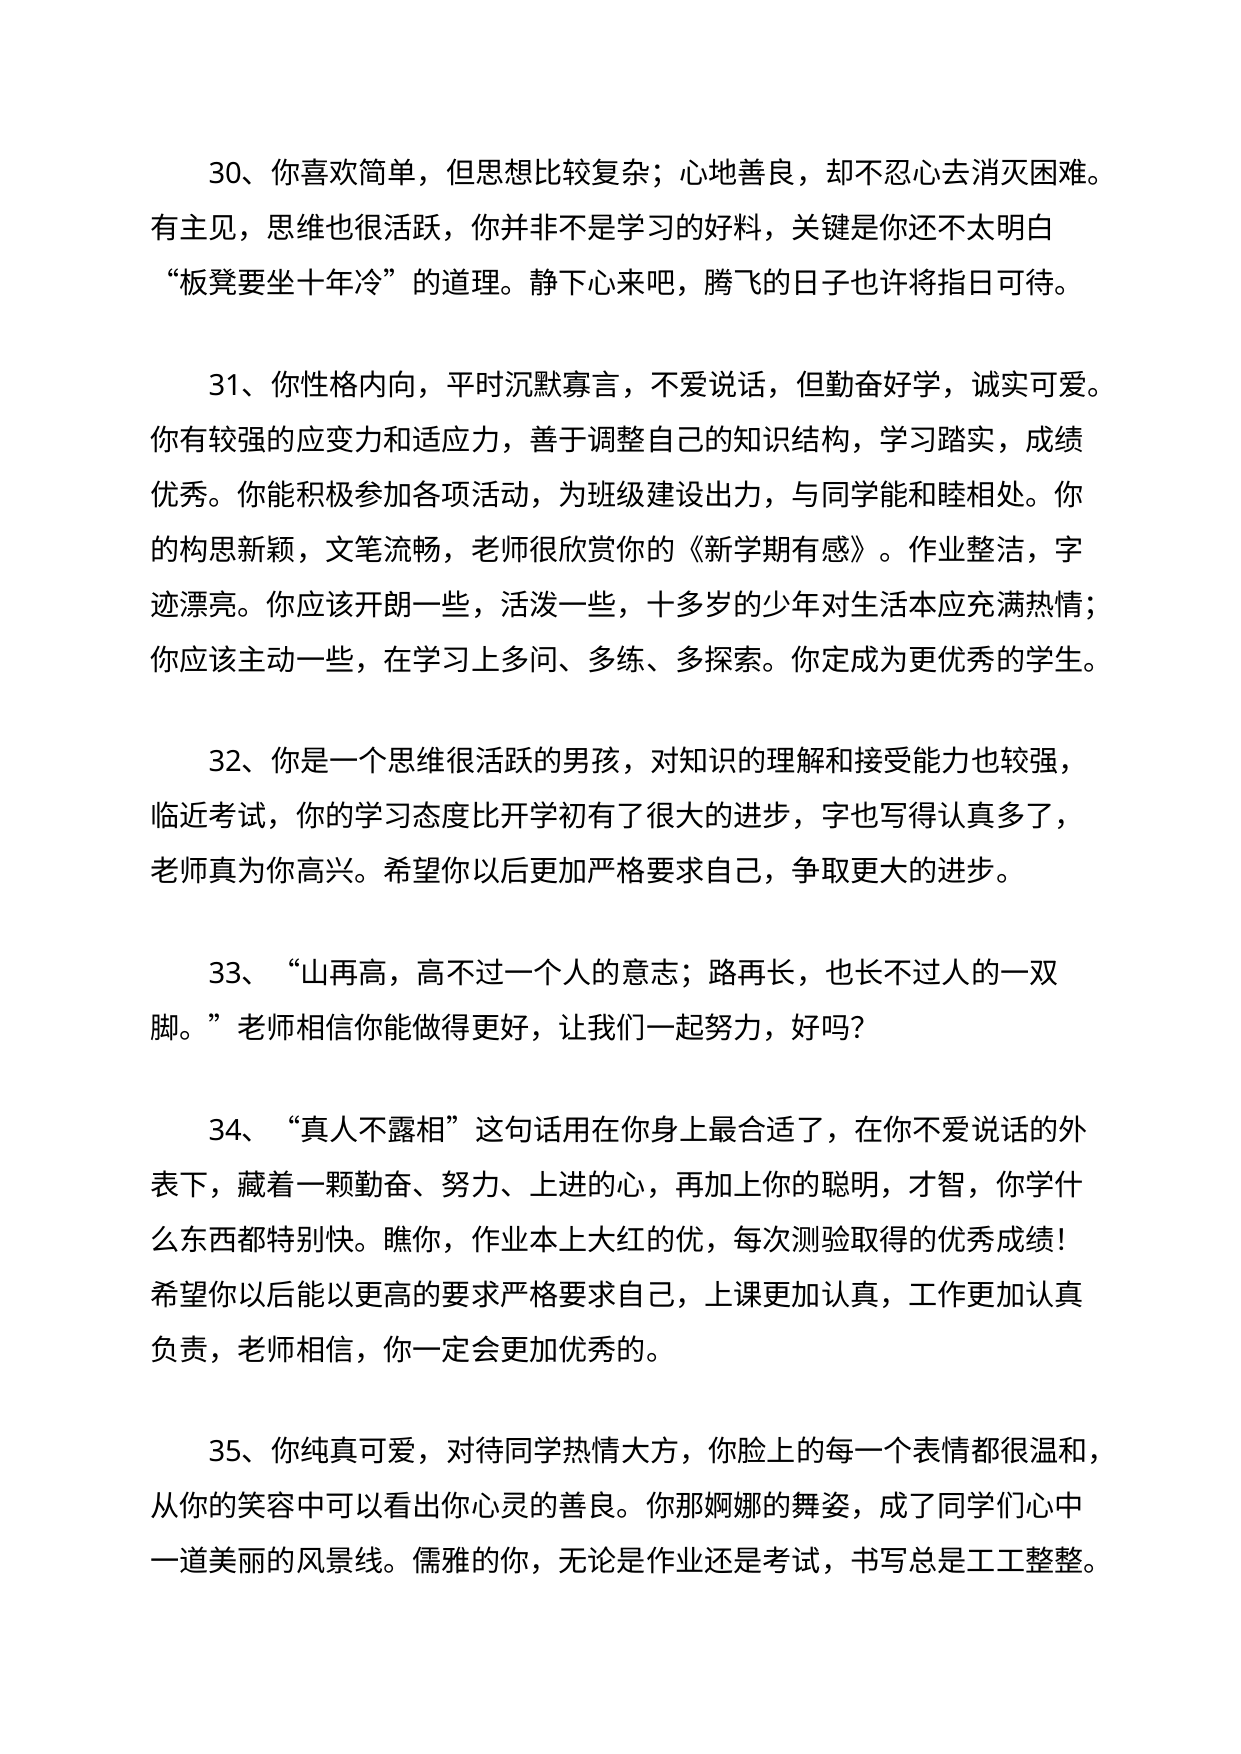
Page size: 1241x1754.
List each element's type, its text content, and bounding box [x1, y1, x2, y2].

text 34、“真人不露相”这句话用在你身上最合适了，在你不爱说话的外表下，藏着一颗勤奋、努力、上进的心，再加上你的聪明，才智，你学什么东西都特别快。瞧你，作业本上大红的优，每次测验取得的优秀成绩！希望你以后能以更高的要求严格要求自己，上课更加认真，工作更加认真负责，老师相信，你一定会更加优秀的。 [150, 1106, 1090, 1368]
text 32、你是一个思维很活跃的男孩，对知识的理解和接受能力也较强，临近考试，你的学习态度比开学初有了很大的进步，字也写得认真多了，老师真为你高兴。希望你以后更加严格要求自己，争取更大的进步。 [150, 738, 1090, 890]
text 31、你性格内向，平时沉默寡言，不爱说话，但勤奋好学，诚实可爱。你有较强的应变力和适应力，善于调整自己的知识结构，学习踏实，成绩优秀。你能积极参加各项活动，为班级建设出力，与同学能和睦相处。你的构思新颖，文笔流畅，老师很欣赏你的《新学期有感》。作业整洁，字迹漂亮。你应该开朗一些，活泼一些，十多岁的少年对生活本应充满热情；你应该主动一些，在学习上多问、多练、多探索。你定成为更优秀的学生。 [150, 362, 1090, 678]
text 33、“山再高，高不过一个人的意志；路再长，也长不过人的一双脚。”老师相信你能做得更好，让我们一起努力，好吗？ [150, 950, 1090, 1047]
text 30、你喜欢简单，但思想比较复杂；心地善良，却不忍心去消灭困难。有主见，思维也很活跃，你并非不是学习的好料，关键是你还不太明白“板凳要坐十年冷”的道理。静下心来吧，腾飞的日子也许将指日可待。 [150, 150, 1090, 302]
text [150, 1428, 1090, 1580]
